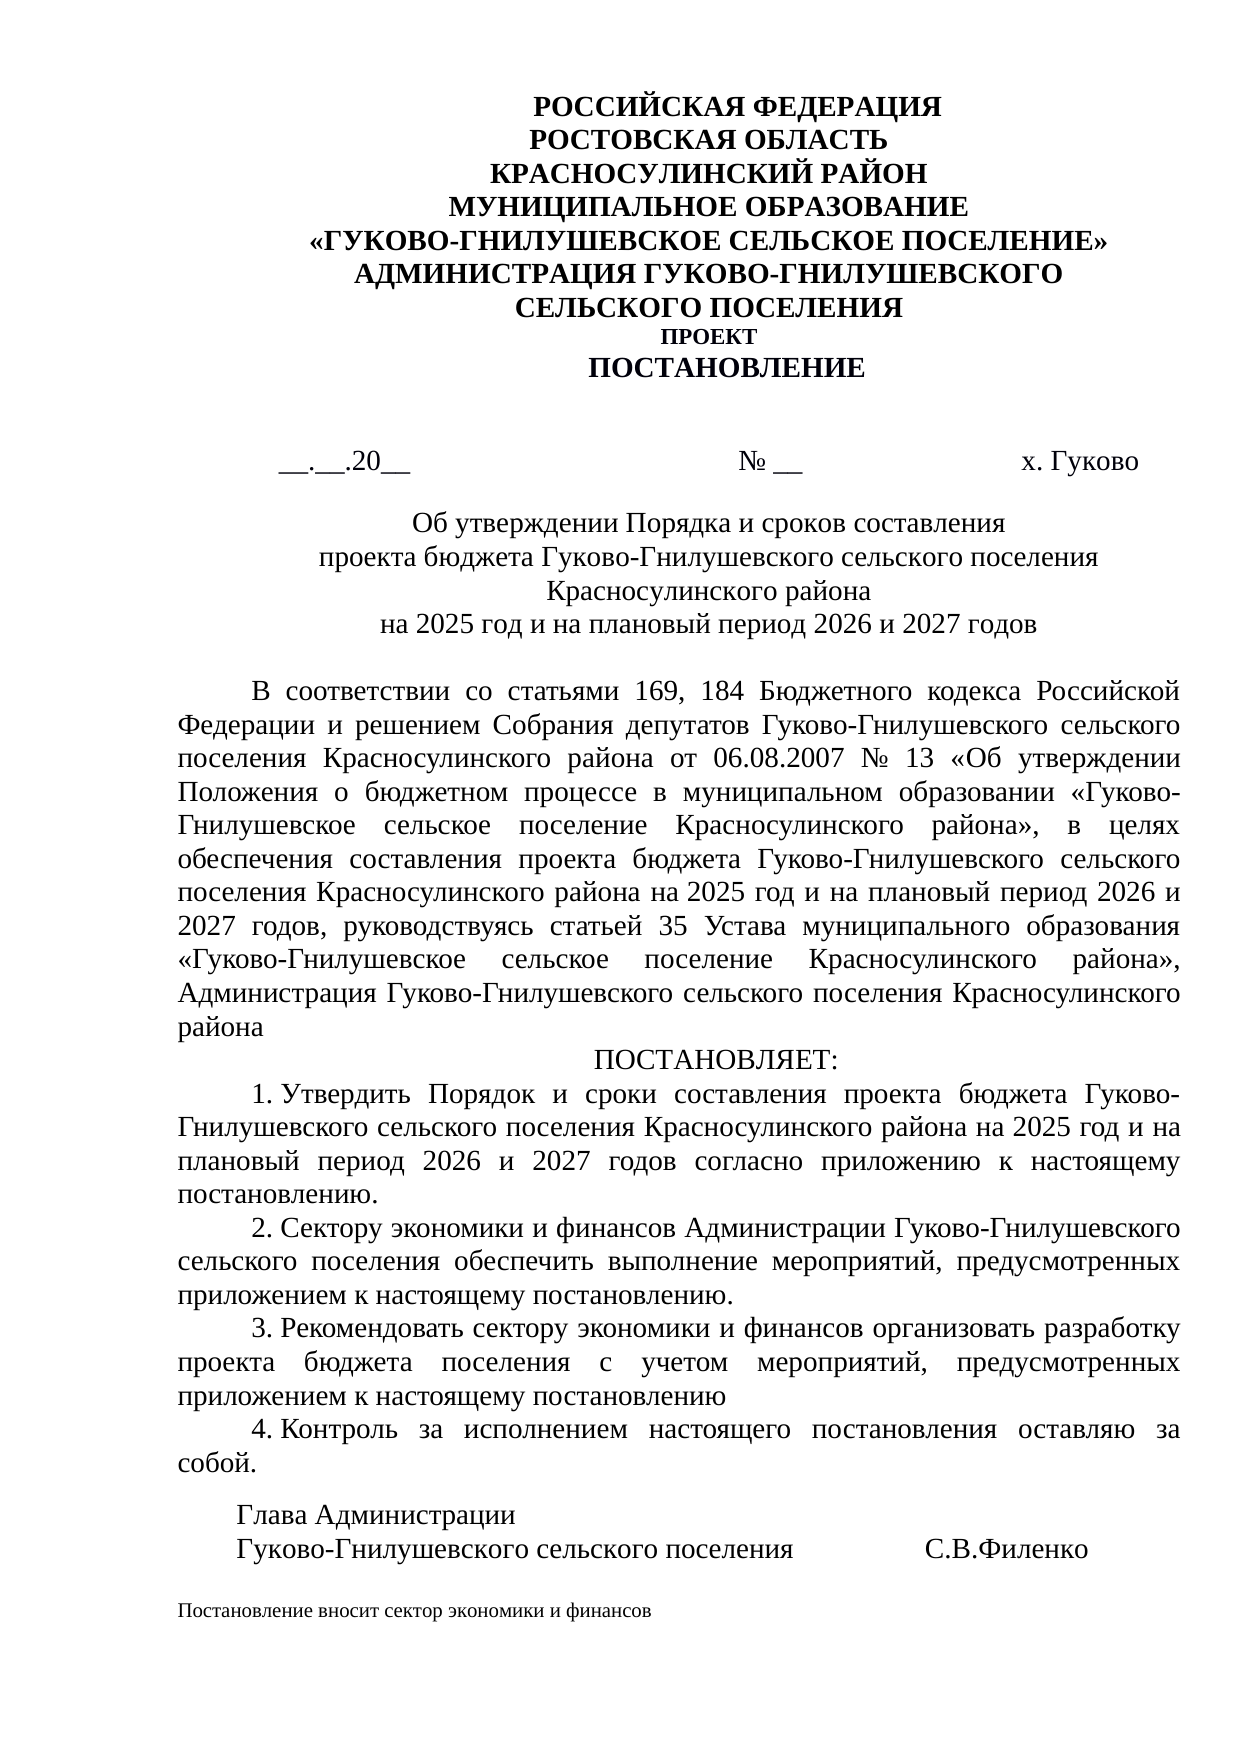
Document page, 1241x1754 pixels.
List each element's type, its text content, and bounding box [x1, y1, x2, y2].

text Об утверждении Порядка и сроков составления [177, 506, 1181, 539]
text 3. Рекомендовать сектору экономики и финансов организовать разработку проекта бюджета поселения с учетом мероприятий, предусмотренных приложением к настоящему постановлению [177, 1311, 1181, 1411]
text «ГУКОВО-ГНИЛУШЕВСКОЕ СЕЛЬСКОЕ ПОСЕЛЕНИЕ» [177, 223, 1181, 256]
text ПРОЕКТ [177, 323, 1181, 350]
text ПОСТАНОВЛЯЕТ: [177, 1042, 1181, 1076]
text СЕЛЬСКОГО ПОСЕЛЕНИЯ [177, 290, 1181, 323]
text проекта бюджета Гуково-Гнилушевского сельского поселения [177, 539, 1181, 573]
text МУНИЦИПАЛЬНОЕ ОБРАЗОВАНИЕ [177, 189, 1181, 223]
text 4. Контроль за исполнением настоящего постановления оставляю за собой. [177, 1411, 1181, 1478]
text Глава Администрации [177, 1497, 1181, 1531]
text 2. Сектору экономики и финансов Администрации Гуково-Гнилушевского сельского поселения обеспечить выполнение мероприятий, предусмотренных приложением к настоящему постановлению. [177, 1210, 1181, 1311]
text ПОСТАНОВЛЕНИЕ [177, 350, 1181, 383]
text 1. Утвердить Порядок и сроки составления проекта бюджета Гуково-Гнилушевского сельского поселения Красносулинского района на 2025 год и на плановый период 2026 и 2027 годов согласно приложению к настоящему постановлению. [177, 1076, 1181, 1210]
text Красносулинского района [177, 573, 1181, 606]
text на 2025 год и на плановый период 2026 и 2027 годов [177, 606, 1181, 640]
text РОССИЙСКАЯ ФЕДЕРАЦИЯ [177, 89, 1181, 122]
text Гуково-Гнилушевского сельского поселения С.В.Филенко [177, 1531, 1181, 1564]
text Постановление вносит сектор экономики и финансов [177, 1598, 1181, 1622]
text __.__.20__ № __ х. Гуково [177, 443, 1181, 477]
text КРАСНОСУЛИНСКИЙ РАЙОН [177, 156, 1181, 189]
text АДМИНИСТРАЦИЯ ГУКОВО-ГНИЛУШЕВСКОГО [177, 256, 1181, 290]
text В соответствии со статьями 169, 184 Бюджетного кодекса Российской Федерации и решением Собрания депутатов Гуково-Гнилушевского сельского поселения Красносулинского района от 06.08.2007 № 13 «Об утверждении Положения о бюджетном процессе в муниципальном образовании «Гуково-Гнилушевское сельское поселение Красносулинского района», в целях обеспечения составления проекта бюджета Гуково-Гнилушевского сельского поселения Красносулинского района на 2025 год и на плановый период 2026 и 2027 годов, руководствуясь статьей 35 Устава муниципального образования «Гуково-Гнилушевское сельское поселение Красносулинского района», Администрация Гуково-Гнилушевского сельского поселения Красносулинского района [177, 673, 1181, 1042]
text РОСТОВСКАЯ ОБЛАСТЬ [177, 122, 1181, 156]
